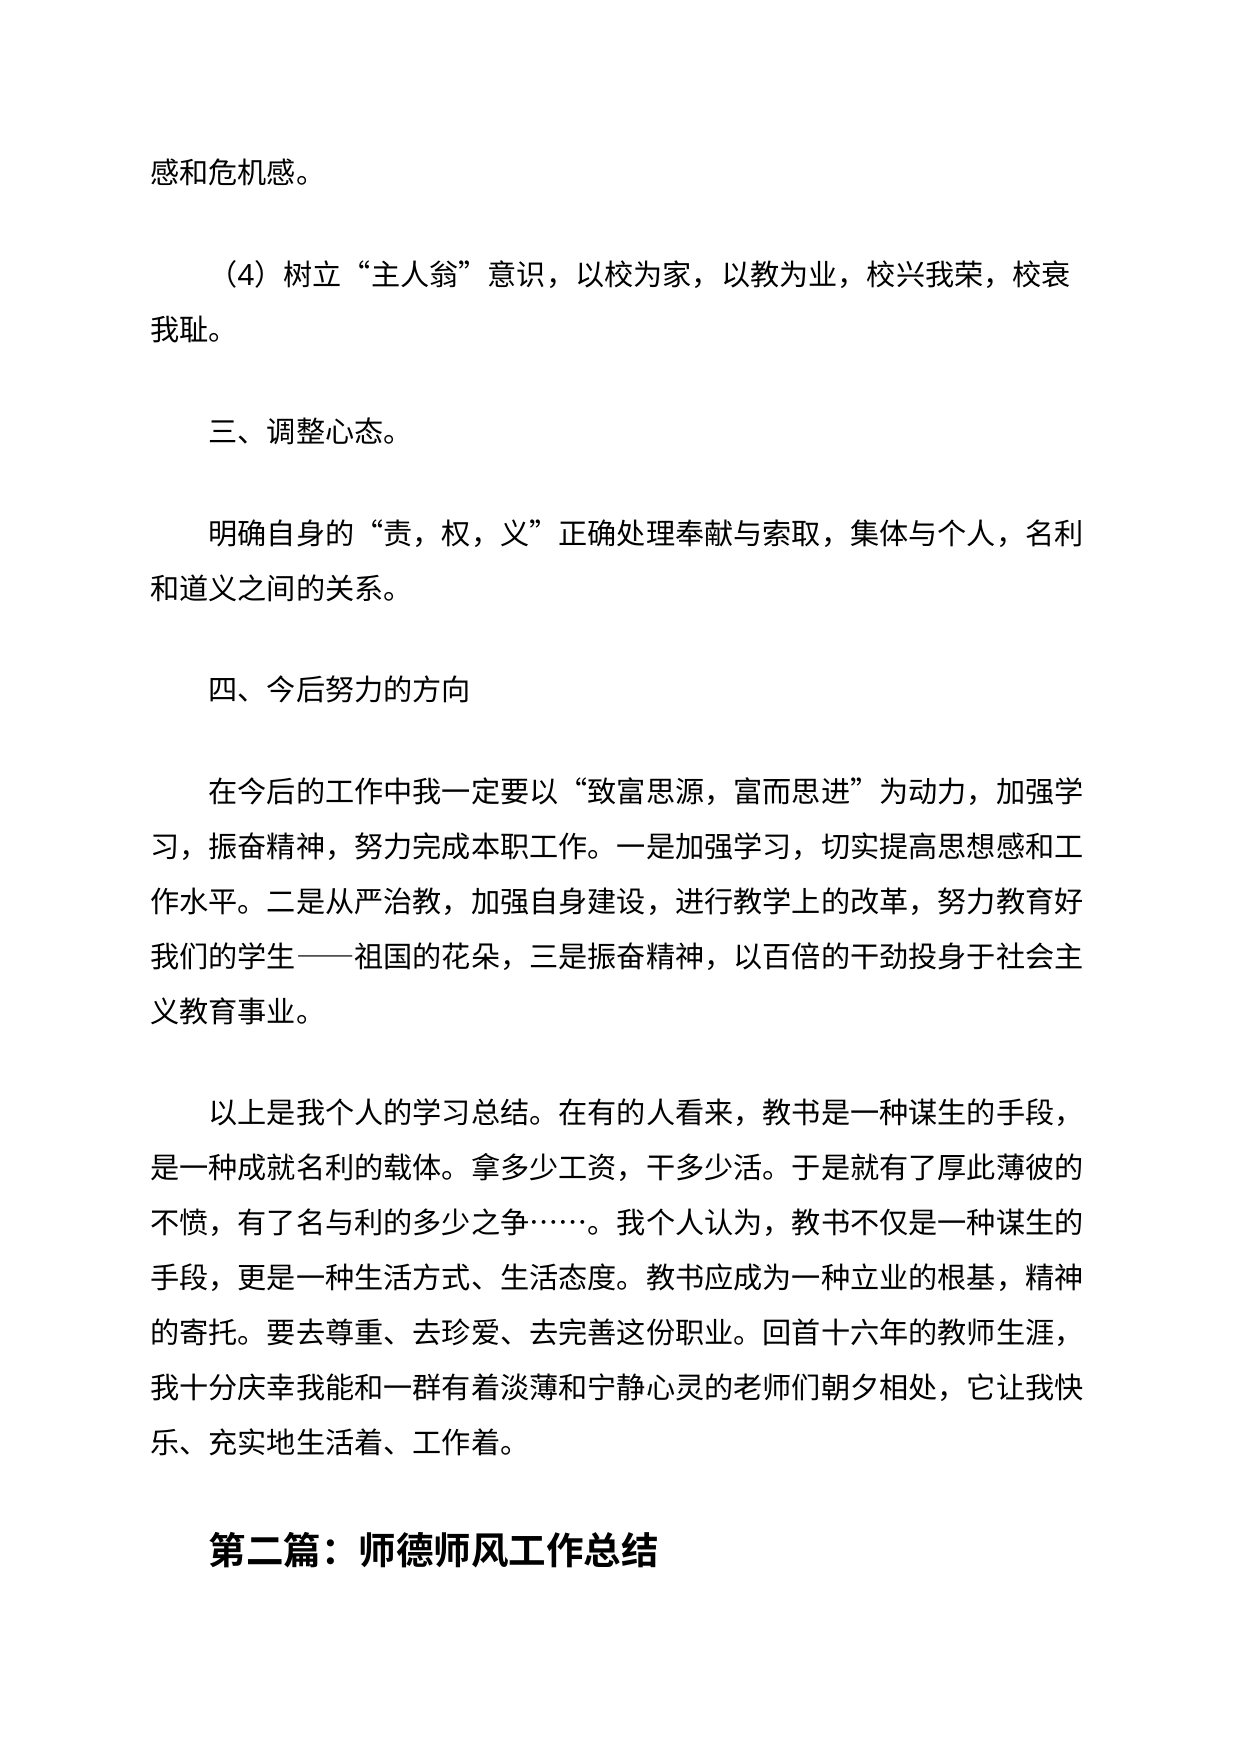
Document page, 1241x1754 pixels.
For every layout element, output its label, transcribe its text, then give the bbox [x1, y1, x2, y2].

text 四、今后努力的方向 [150, 667, 1090, 709]
text （4）树立“主人翁”意识，以校为家，以教为业，校兴我荣，校衰我耻。 [150, 252, 1090, 349]
text 在今后的工作中我一定要以“致富思源，富而思进”为动力，加强学习，振奋精神，努力完成本职工作。一是加强学习，切实提高思想感和工作水平。二是从严治教，加强自身建设，进行教学上的改革，努力教育好我们的学生——祖国的花朵，三是振奋精神，以百倍的干劲投身于社会主义教育事业。 [150, 769, 1090, 1031]
text 明确自身的“责，权，义”正确处理奉献与索取，集体与个人，名利和道义之间的关系。 [150, 510, 1090, 607]
text 第二篇：师德师风工作总结 [150, 1521, 1090, 1576]
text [150, 150, 1090, 192]
text 三、调整心态。 [150, 408, 1090, 451]
text 以上是我个人的学习总结。在有的人看来，教书是一种谋生的手段，是一种成就名利的载体。拿多少工资，干多少活。于是就有了厚此薄彼的不愤，有了名与利的多少之争……。我个人认为，教书不仅是一种谋生的手段，更是一种生活方式、生活态度。教书应成为一种立业的根基，精神的寄托。要去尊重、去珍爱、去完善这份职业。回首十六年的教师生涯，我十分庆幸我能和一群有着淡薄和宁静心灵的老师们朝夕相处，它让我快乐、充实地生活着、工作着。 [150, 1090, 1090, 1462]
